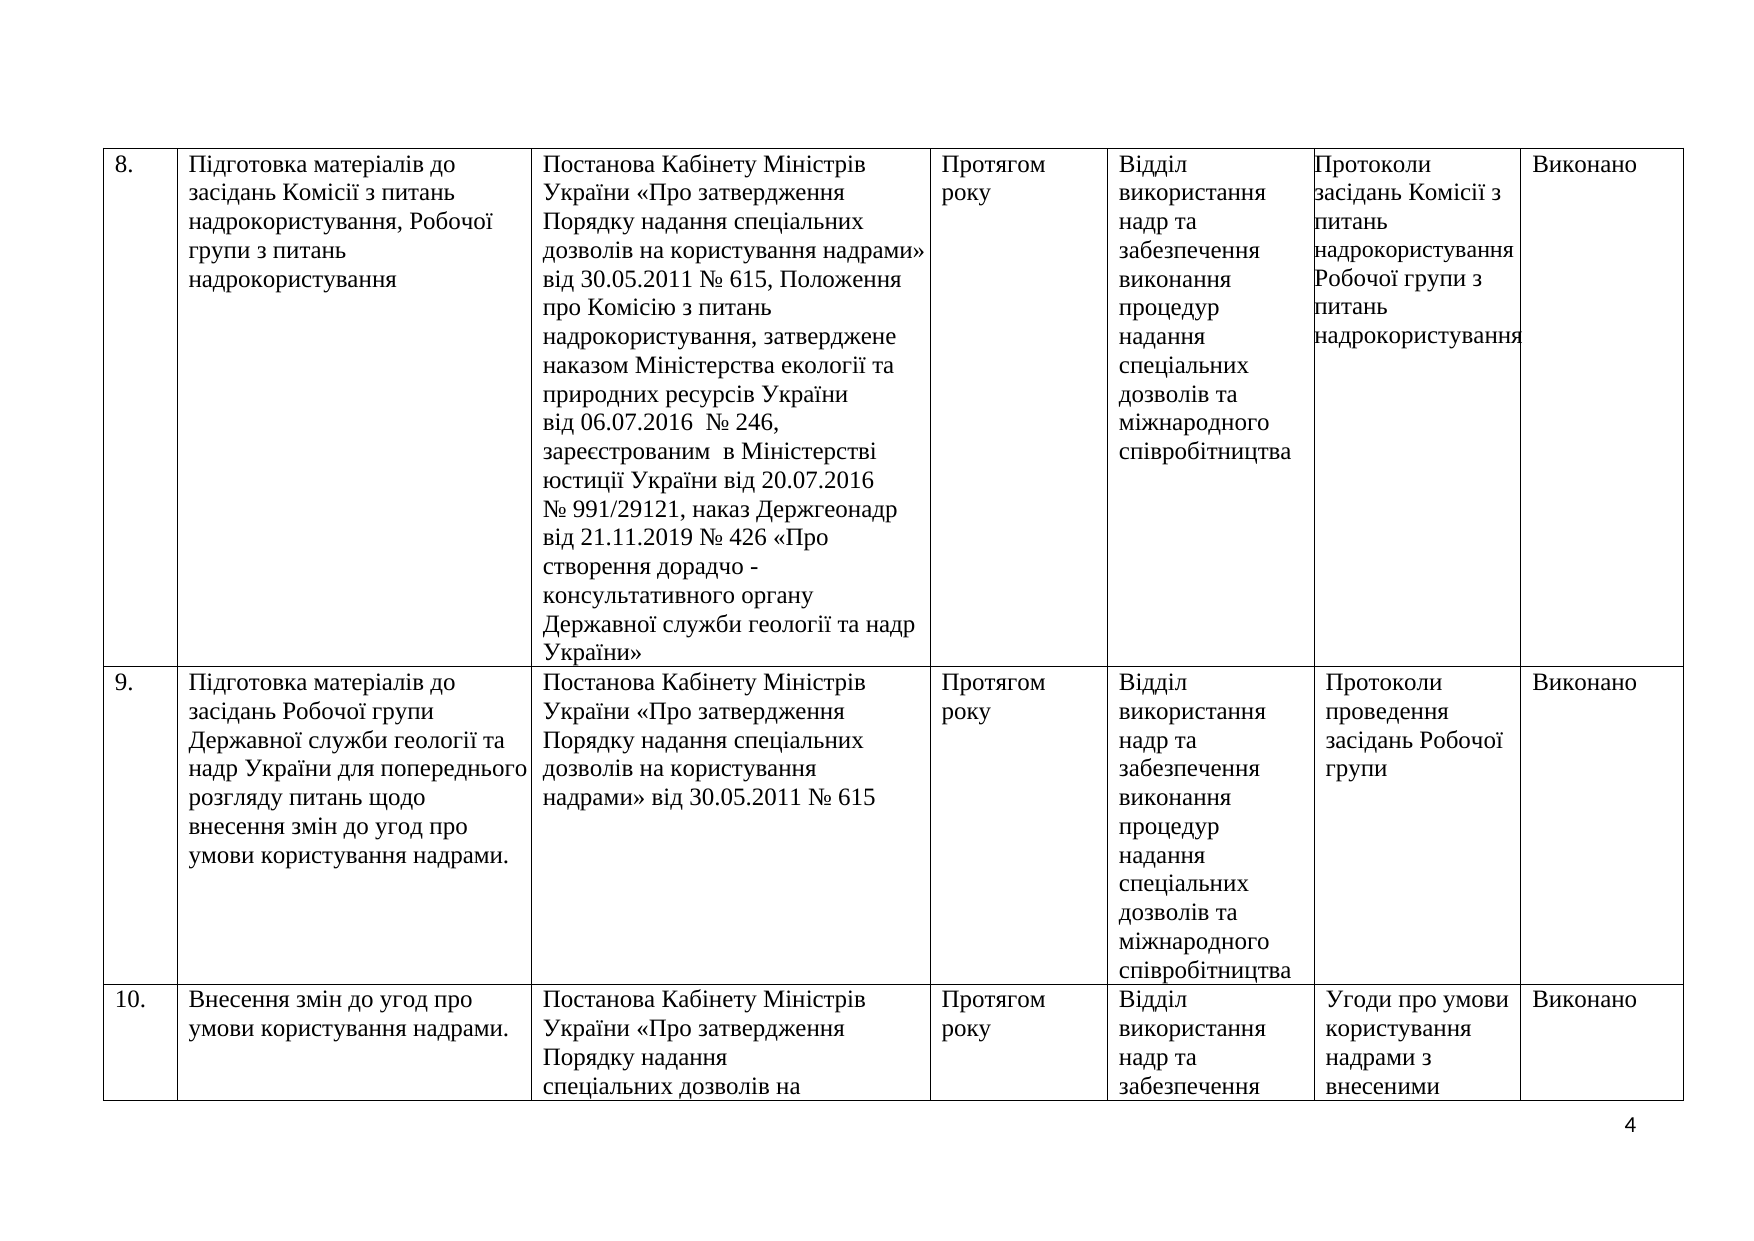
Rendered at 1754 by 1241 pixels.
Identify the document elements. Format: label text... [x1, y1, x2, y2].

table_cell Відділ використання надр та забезпечення виконання процедур надання спеціальних дозволів та міжнародного співробітництва [1108, 667, 1314, 983]
table_cell Протягом року [931, 149, 1107, 666]
table_cell Виконано [1521, 985, 1683, 1099]
table_cell 10. [104, 985, 177, 1099]
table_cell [1108, 985, 1314, 1099]
table_cell Протоколи проведення засідань Робочої групи [1315, 667, 1520, 983]
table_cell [178, 985, 531, 1099]
table_cell Підготовка матеріалів до засідань Робочої групи Державної служби геології та надр України для попереднього розгляду питань щодо внесення змін до угод про умови користування надрами. [178, 667, 531, 983]
table_cell Протягом року [931, 667, 1107, 983]
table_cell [532, 985, 930, 1099]
table_cell Постанова Кабінету Міністрів України «Про затвердження Порядку надання спеціальних дозволів на користування надрами» від 30.05.2011 № 615, Положення про Комісію з питань надрокористування, затверджене наказом Міністерства екології та природних ресурсів України від 06.07.2016 № 246, зареєстрованим в Міністерстві юстиції України від 20.07.2016 № 991/29121, наказ Держгеонадр від 21.11.2019 № 426 «Про створення дорадчо -консультативного органу Державної служби геології та надр України» [532, 149, 930, 666]
table_cell Підготовка матеріалів до засідань Комісії з питань надрокористування, Робочої групи з питань надрокористування [178, 149, 531, 666]
table_cell Протягом року [931, 985, 1107, 1099]
table_cell 9. [104, 667, 177, 983]
table_cell Протоколи засідань Комісії з питань надрокористування Робочої групи з питань надрокористування [1315, 149, 1520, 666]
table_cell 8. [104, 149, 177, 666]
table_cell Постанова Кабінету Міністрів України «Про затвердження Порядку надання спеціальних дозволів на користування надрами» від 30.05.2011 № 615 [532, 667, 930, 983]
table_cell Виконано [1521, 149, 1683, 666]
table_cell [1315, 985, 1520, 1099]
table_cell Відділ використання надр та забезпечення виконання процедур надання спеціальних дозволів та міжнародного співробітництва [1108, 149, 1314, 666]
table_cell Виконано [1521, 667, 1683, 983]
